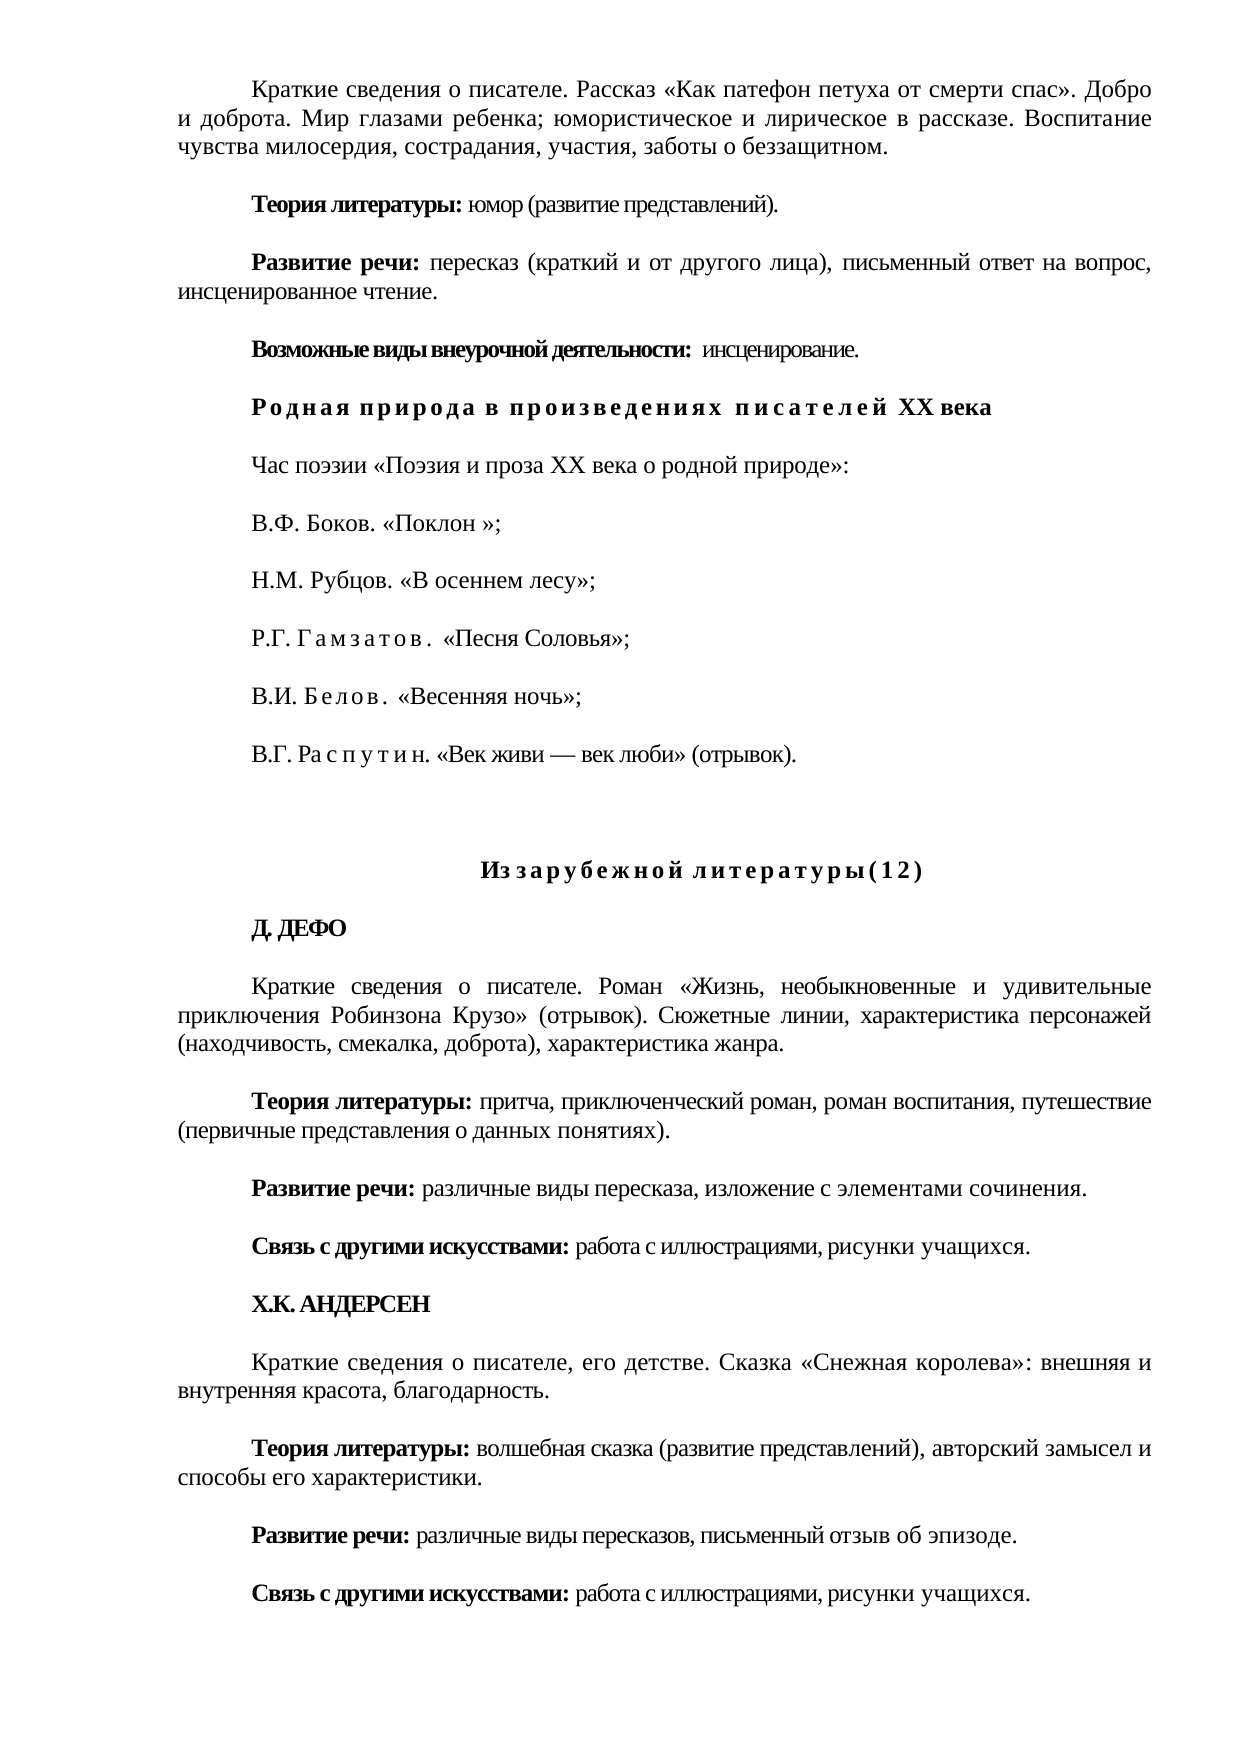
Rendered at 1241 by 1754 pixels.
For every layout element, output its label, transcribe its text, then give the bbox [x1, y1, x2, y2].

text Х.К. АНДЕРСЕН [177, 1289, 1152, 1318]
text Связь с другими искусствами: работа с иллюстрациями, рисунки учащихся. [177, 1578, 1152, 1607]
text Час поэзии «Поэзия и проза XX века о родной природе»: [177, 450, 1152, 478]
text Н.М. Рубцов. «В осеннем лесу»; [177, 566, 1152, 594]
text Связь с другими искусствами: работа с иллюстрациями, рисунки учащихся. [177, 1231, 1152, 1260]
text Теория литературы: юмор (развитие представлений). [177, 189, 1152, 218]
text В.Г. Ра с п у т и н. «Век живи — век люби» (отрывок). [177, 739, 1152, 768]
text Р.Г. Гамзатов. «Песня Соловья»; [177, 623, 1152, 652]
text Краткие сведения о писателе. Рассказ «Как патефон петуха от смерти спас». Добро и доброта. Мир глазами ребенка; юмористическое и лирическое в рассказе. Воспитание чувства милосердия, сострадания, участия, заботы о беззащитном. [177, 74, 1152, 160]
text Родная природа в произведениях писателей XX века [177, 392, 1152, 421]
text Развитие речи: пересказ (краткий и от другого лица), письменный ответ на вопрос, инсценированное чтение. [177, 247, 1152, 305]
text Теория литературы: волшебная сказка (развитие представлений), авторский замысел и способы его характеристики. [177, 1433, 1152, 1491]
text В.И. Белов. «Весенняя ночь»; [177, 681, 1152, 710]
text Возможные виды внеурочной деятельности: инсценирование. [177, 334, 1152, 363]
text Д. ДЕФО [177, 913, 1152, 942]
text В.Ф. Боков. «Поклон »; [177, 508, 1152, 536]
text Развитие речи: различные виды пересказа, изложение с элементами сочинения. [177, 1173, 1152, 1202]
text Краткие сведения о писателе. Роман «Жизнь, необыкновенные и удивительные приключения Робинзона Крузо» (отрывок). Сюжетные линии, характеристика персонажей (находчивость, смекалка, доброта), характеристика жанра. [177, 971, 1152, 1057]
text Теория литературы: притча, приключенческий роман, роман воспитания, путешествие (первичные представления о данных понятиях). [177, 1086, 1152, 1144]
text Из зарубежной литературы(12) [177, 855, 1152, 884]
text Краткие сведения о писателе, его детстве. Сказка «Снежная королева»: внешняя и внутренняя красота, благодарность. [177, 1347, 1152, 1404]
text Развитие речи: различные виды пересказов, письменный отзыв об эпизоде. [177, 1520, 1152, 1549]
